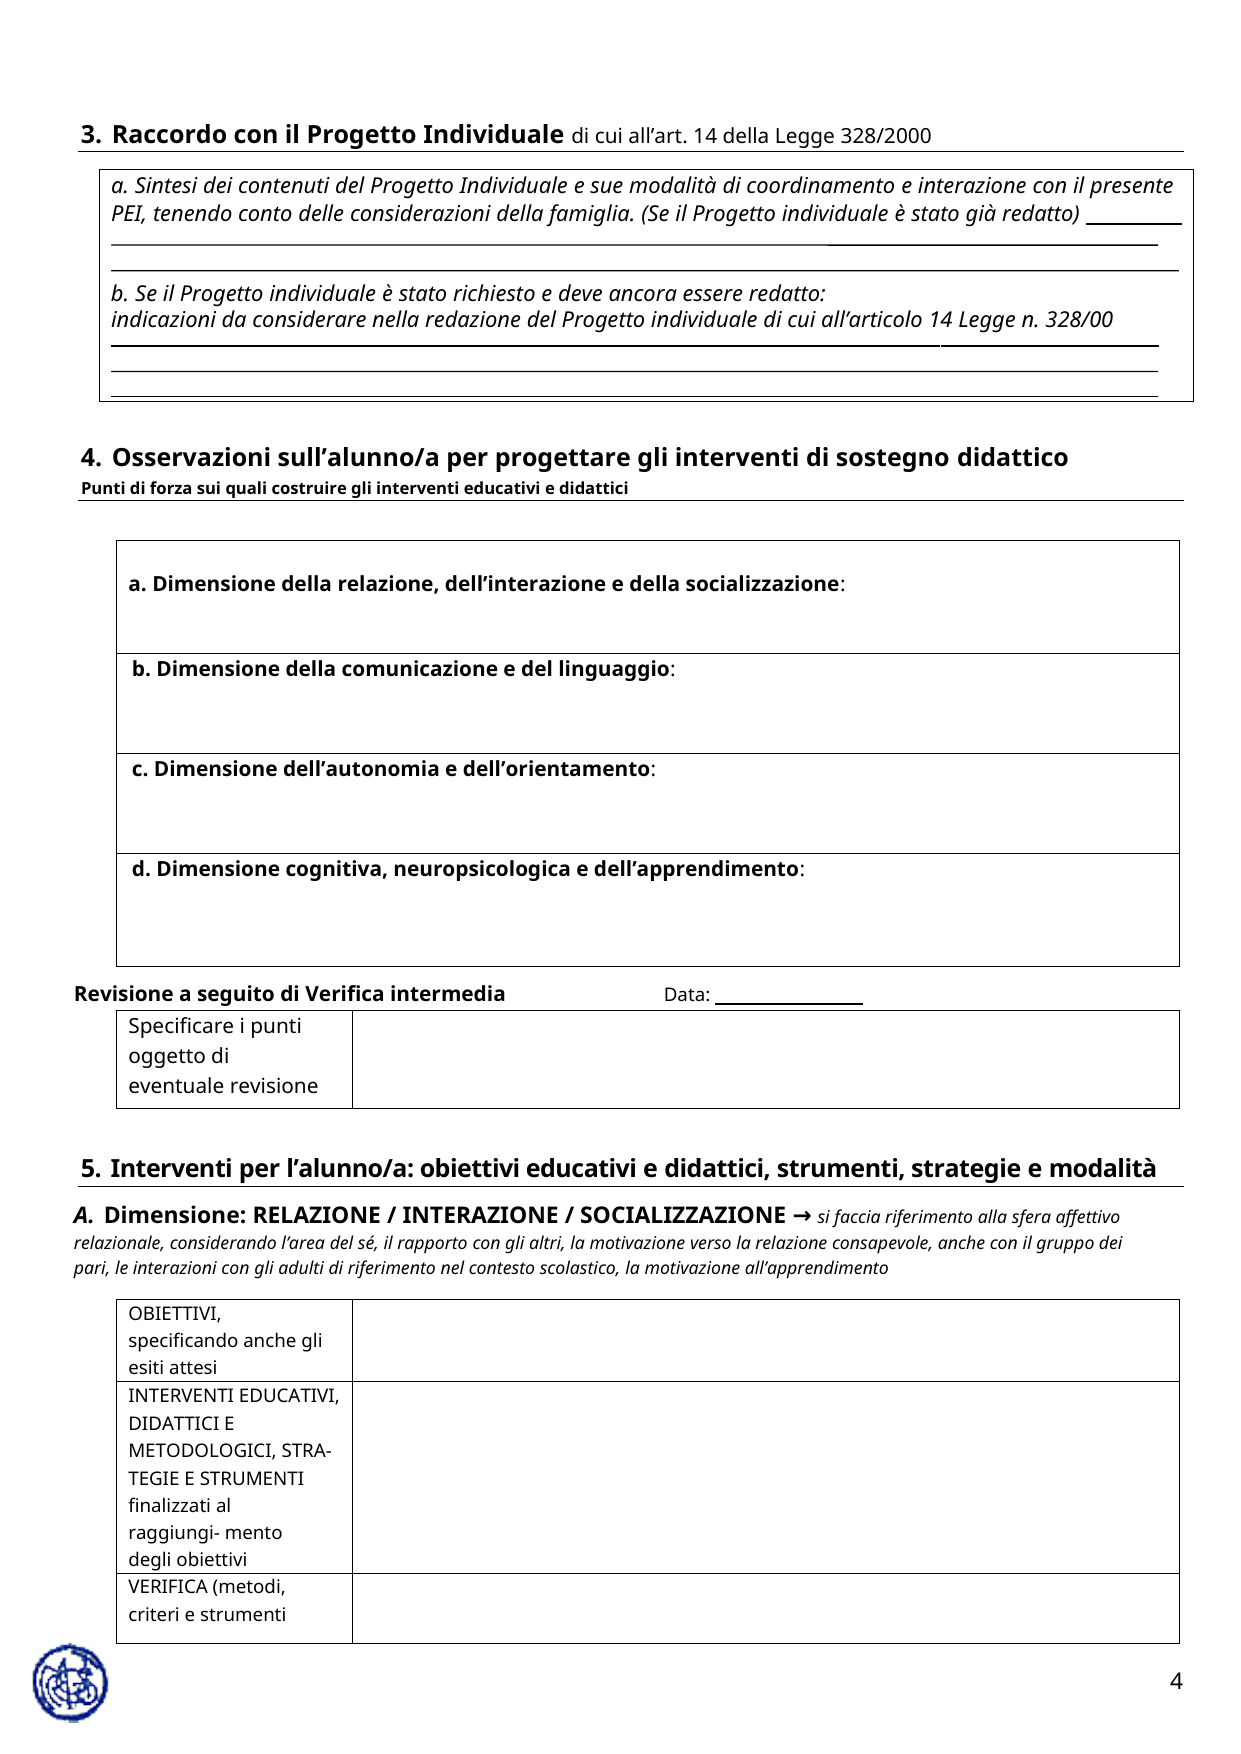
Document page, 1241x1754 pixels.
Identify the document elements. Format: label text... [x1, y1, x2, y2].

table_header [353, 1011, 1179, 1108]
table_header Specificare i punti oggetto di eventuale revisione [117, 1011, 352, 1108]
subtitle Osservazioni sull’alunno/a per progettare gli interventi di sostegno didattico [81, 440, 1205, 474]
list Dimensione: RELAZIONE / INTERAZIONE / SOCIALIZZAZIONE → si faccia riferimento alla sfera affettivo relazionale, considerando l’area del sé, il rapporto con gli altri, la motivazione verso la relazione consapevole, anche con il gruppo dei pari, le interazioni con gli adulti di riferimento nel contesto scolastico, la motivazione all’apprendimento [74, 1199, 1139, 1279]
table_header OBIETTIVI, specificando anche gli esiti attesi [117, 1300, 352, 1381]
text Revisione a seguito di Verifica intermedia Data: [74, 979, 1205, 1008]
list Interventi per l’alunno/a: obiettivi educativi e didattici, strumenti, strategie e modalità [81, 1151, 1205, 1185]
table_header a. Dimensione della relazione, dell’interazione e della socializzazione: [117, 541, 1179, 653]
text Punti di forza sui quali costruire gli interventi educativi e didattici [81, 476, 1205, 499]
table_cell d. Dimensione cognitiva, neuropsicologica e dell’apprendimento: [117, 854, 1179, 966]
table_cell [117, 1574, 352, 1642]
table_header [353, 1300, 1179, 1381]
list Raccordo con il Progetto Individuale di cui all’art. 14 della Legge 328/2000 [81, 116, 1205, 150]
table_cell INTERVENTI EDUCATIVI, DIDATTICI E METODOLOGICI, STRA- TEGIE E STRUMENTI finalizzati al raggiungi- mento degli obiettivi [117, 1382, 352, 1573]
table_cell c. Dimensione dell’autonomia e dell’orientamento: [117, 754, 1179, 853]
table_cell [353, 1382, 1179, 1573]
table_cell [353, 1574, 1179, 1642]
table_cell b. Dimensione della comunicazione e del linguaggio: [117, 654, 1179, 753]
picture [31, 1643, 111, 1723]
